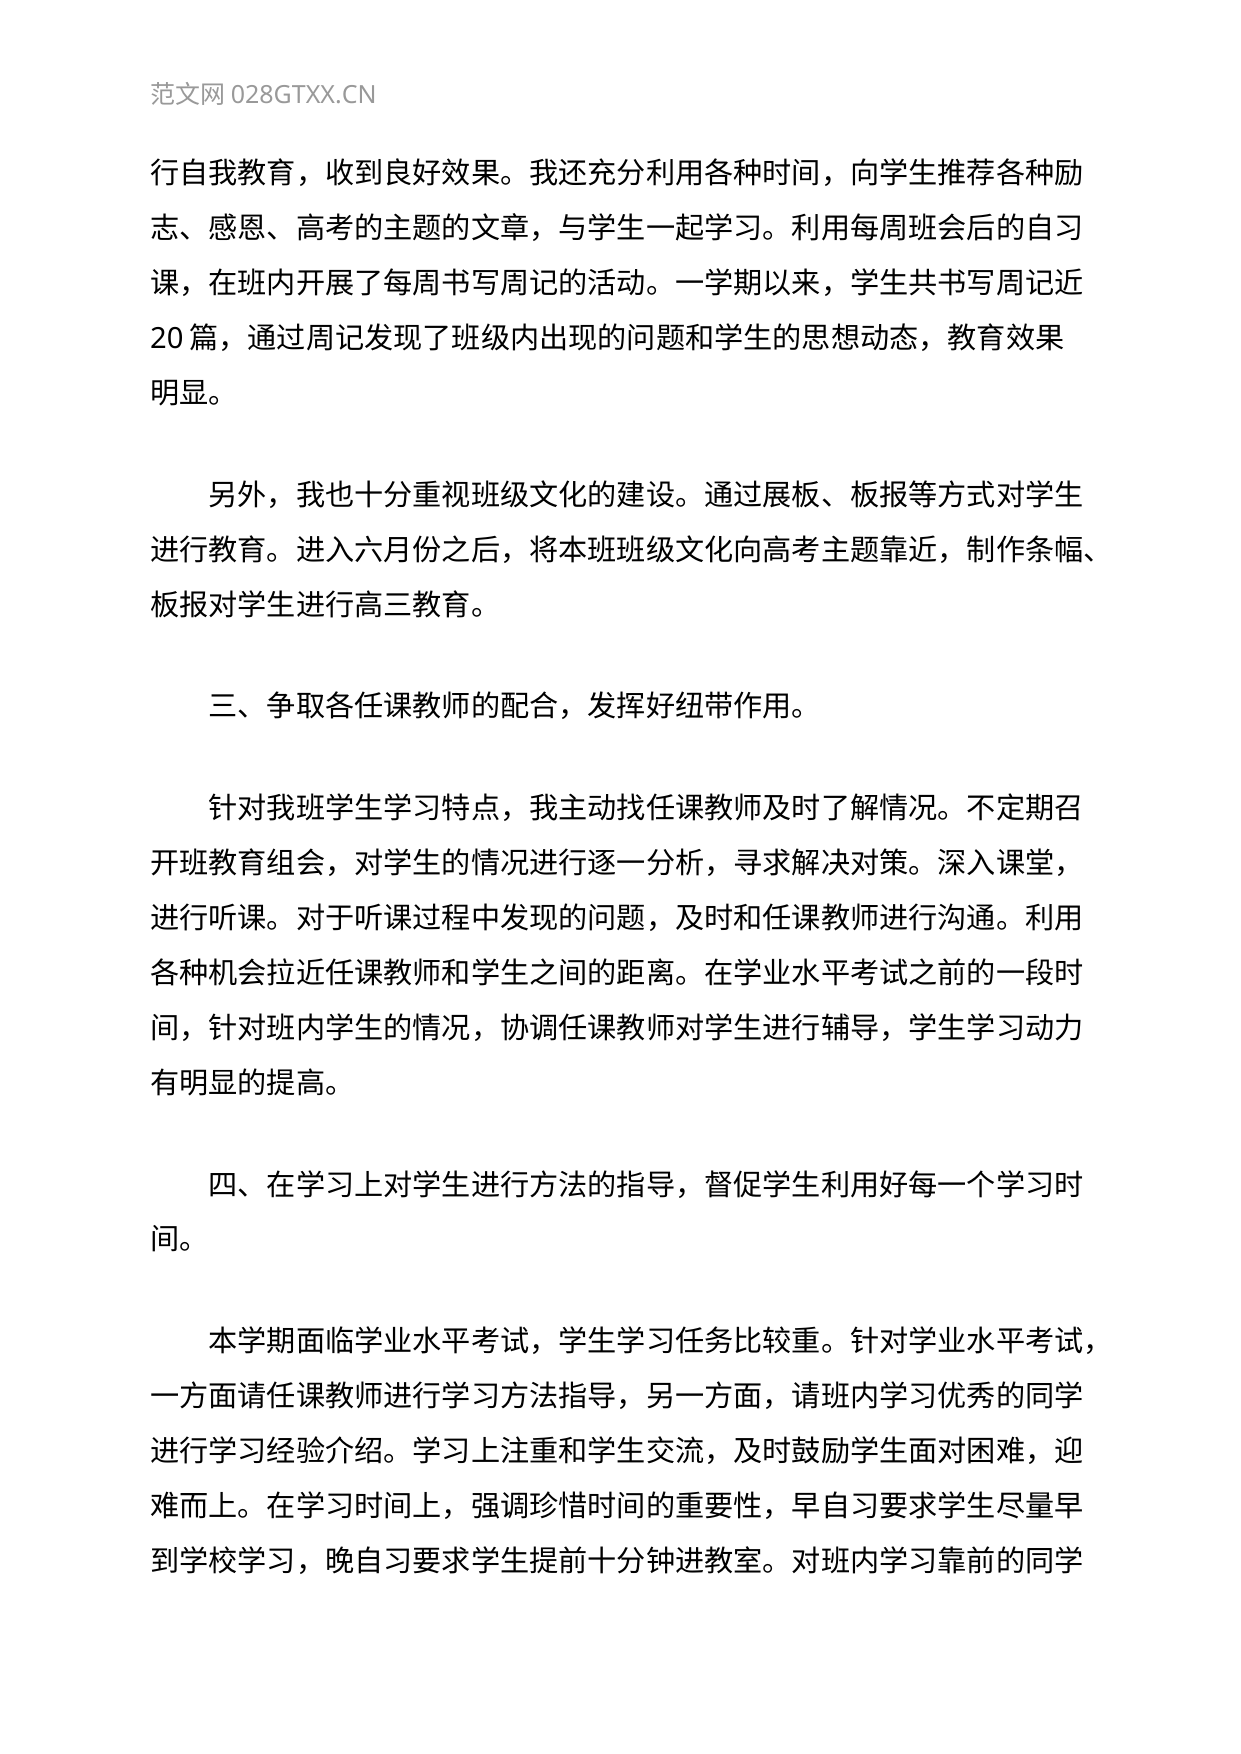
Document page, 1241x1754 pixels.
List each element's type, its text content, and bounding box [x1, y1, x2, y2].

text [150, 150, 1090, 412]
text 另外，我也十分重视班级文化的建设。通过展板、板报等方式对学生进行教育。进入六月份之后，将本班班级文化向高考主题靠近，制作条幅、板报对学生进行高三教育。 [150, 471, 1090, 623]
text 针对我班学生学习特点，我主动找任课教师及时了解情况。不定期召开班教育组会，对学生的情况进行逐一分析，寻求解决对策。深入课堂，进行听课。对于听课过程中发现的问题，及时和任课教师进行沟通。利用各种机会拉近任课教师和学生之间的距离。在学业水平考试之前的一段时间，针对班内学生的情况，协调任课教师对学生进行辅导，学生学习动力有明显的提高。 [150, 785, 1090, 1102]
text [150, 1318, 1090, 1579]
text 三、争取各任课教师的配合，发挥好纽带作用。 [150, 683, 1090, 725]
text 四、在学习上对学生进行方法的指导，督促学生利用好每一个学习时间。 [150, 1161, 1090, 1258]
